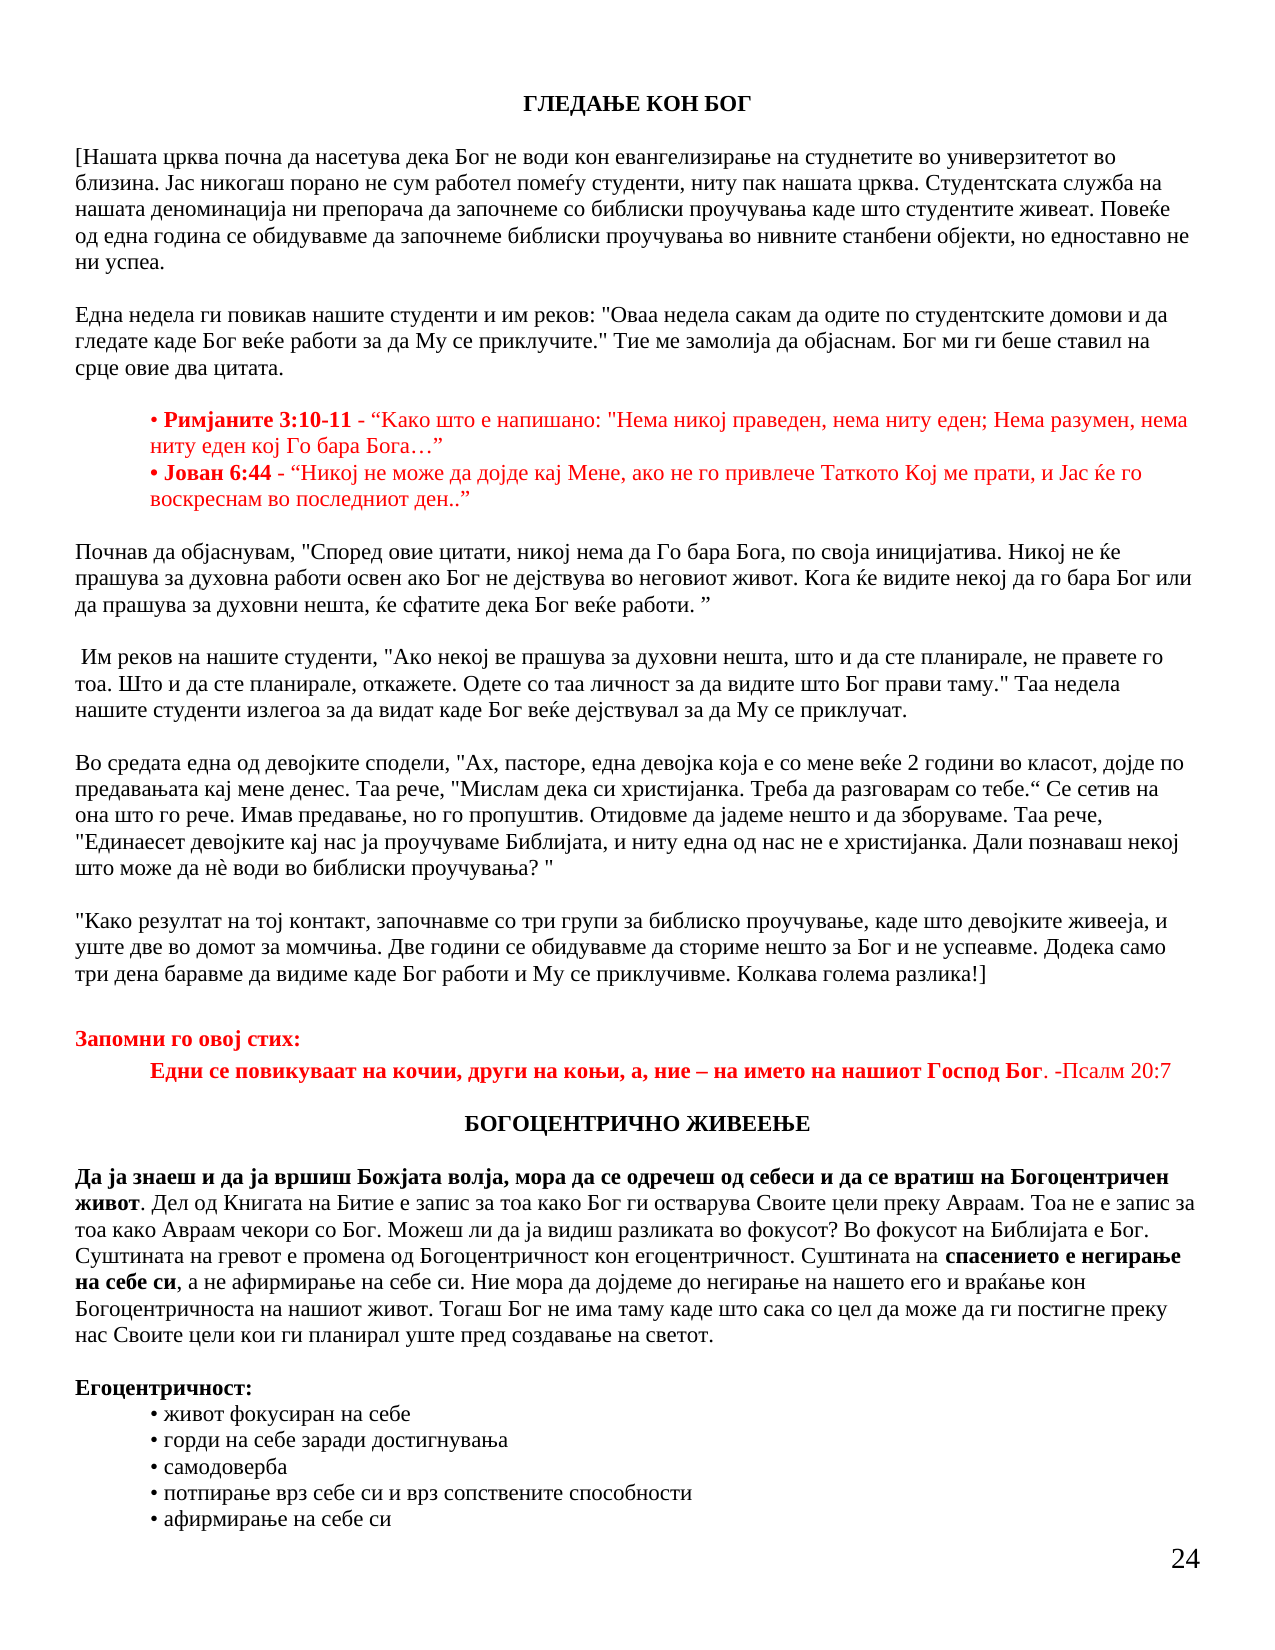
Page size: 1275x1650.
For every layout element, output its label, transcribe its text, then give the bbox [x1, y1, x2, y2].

subtitle Едни се повикуваат на кочии, други на коњи, а, ние – на името на нашиот Господ Бог. -Псалм 20:7 [150, 1057, 1200, 1084]
text • Римјаните 3:10-11 - “Kако што е напишано: "Нема никој праведен, нема ниту еден; Нема разумен, нема ниту еден кој Го бара Бога…” [150, 406, 1200, 459]
text Почнав да објаснувам, "Според овие цитати, никој нема да Го бара Бога, по своја иницијатива. Никој не ќе прашува за духовна работи освен ако Бог не дејствува во неговиот живот. Кога ќе видите некој да го бара Бог или да прашува за духовни нешта, ќе сфатите дека Бог веќе работи. ” [75, 538, 1200, 617]
text Една недела ги повикав нашите студенти и им реков: "Оваа недела сакам да одите по студентските домови и да гледате каде Бог веќе работи за да Му се приклучите." Тие ме замолија да објаснам. Бог ми ги беше ставил на срце овие два цитата. [75, 301, 1200, 380]
subtitle Запомни го овој стих: [75, 1025, 1200, 1051]
text Егоцентричност: [75, 1374, 1200, 1400]
text БОГОЦЕНТРИЧНО ЖИВЕЕЊЕ [75, 1110, 1200, 1137]
text • горди на себе заради достигнувања [75, 1426, 1200, 1453]
text • самодоверба [75, 1453, 1200, 1479]
text "Како резултат на тој контакт, започнавме со три групи за библиско проучување, каде што девојките живееја, и уште две во домот за момчиња. Две години се обидувавме да сториме нешто за Бог и не успеавме. Додека само три дена баравме да видиме каде Бог работи и Му се приклучивме. Колкава голема разлика!] [75, 907, 1200, 986]
text • живот фокусиран на себе [75, 1400, 1200, 1426]
text • афирмирање на себе си [75, 1506, 1200, 1532]
text • Јован 6:44 - “Никој не може да дојде кај Мене, ако не го привлече Таткото Кој ме прати, и Јас ќе го воскреснам во последниот ден..” [150, 459, 1200, 512]
text Да ја знаеш и да ја вршиш Божјата волја, мора да се одречеш од себеси и да се вратиш на Богоцентричен живот. Дел од Книгата на Битие е запис за тоа како Бог ги остварува Своите цели преку Авраам. Тоа не е запис за тоа како Авраам чекори со Бог. Можеш ли да ја видиш разликата во фокусот? Во фокусот на Библијата е Бог. Суштината на гревот е промена од Богоцентричност кон егоцентричност. Суштината на спасението е негирање на себе си, а не афирмирање на себе си. Ние мора да дојдеме до негирање на нашето его и враќање кон Богоцентричноста на нашиот живот. Тогаш Бог не има таму каде што сака со цел да може да ги постигне преку нас Своите цели кои ги планирал уште пред создавање на светот. [75, 1163, 1200, 1347]
text ГЛЕДАЊЕ КОН БОГ [75, 90, 1200, 116]
text Во средата една од девојките сподели, "Ах, пасторе, една девојка која е со мене веќе 2 години во класот, дојде по предавањата кај мене денес. Таа рече, "Мислам дека си христијанка. Треба да разговарам со тебе.“ Се сетив на она што го рече. Имав предавање, но го пропуштив. Отидовме да јадеме нешто и да зборуваме. Таа рече, "Единаесет девојките кај нас ја проучуваме Библијата, и ниту една од нас не е христијанка. Дали познаваш некој што може да нè води во библиски проучувања? " [75, 749, 1200, 881]
text • потпирање врз себе си и врз сопствените способности [75, 1479, 1200, 1506]
text Им реков на нашите студенти, "Ако некој ве прашува за духовни нешта, што и да сте планирале, не правете го тоа. Што и да сте планирале, откажете. Одете со таа личност за да видите што Бог прави таму." Таа недела нашите студенти излегоа за да видат каде Бог веќе дејствувал за да Му се приклучат. [75, 643, 1200, 722]
text [Нашата црква почна да насетува дека Бог не води кон евангелизирање на студнетите во универзитетот во близина. Јас никогаш порано не сум работел помеѓу студенти, ниту пак нашата црква. Студентската служба на нашата деноминација ни препорача да започнеме со библиски проучувања каде што студентите живеат. Повеќе од една година се обидувавме да започнеме библиски проучувања во нивните станбени објекти, но едноставно не ни успеа. [75, 143, 1200, 274]
